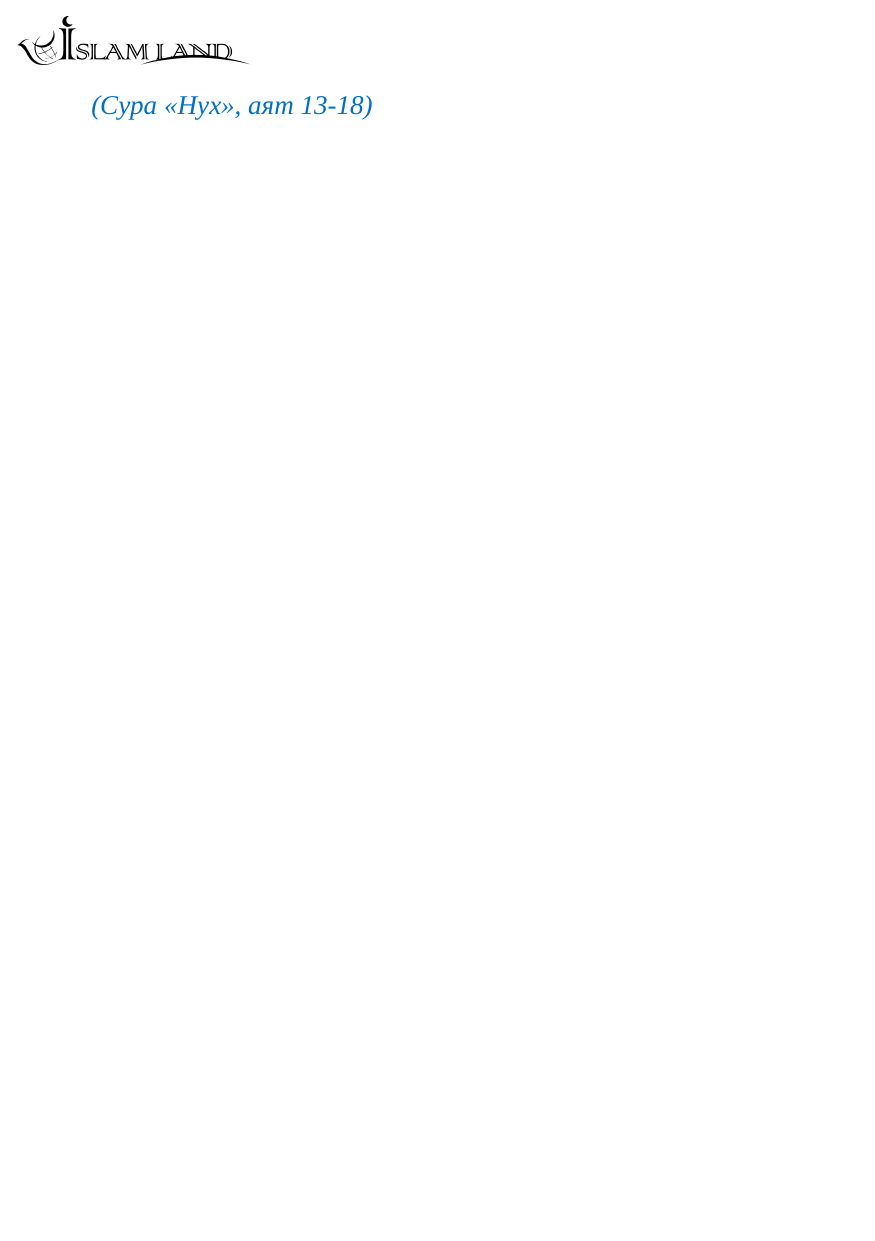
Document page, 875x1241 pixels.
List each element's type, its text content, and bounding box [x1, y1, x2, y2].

picture [17, 16, 251, 65]
text (Сура «Нух», аят 13-18) [91, 89, 784, 120]
